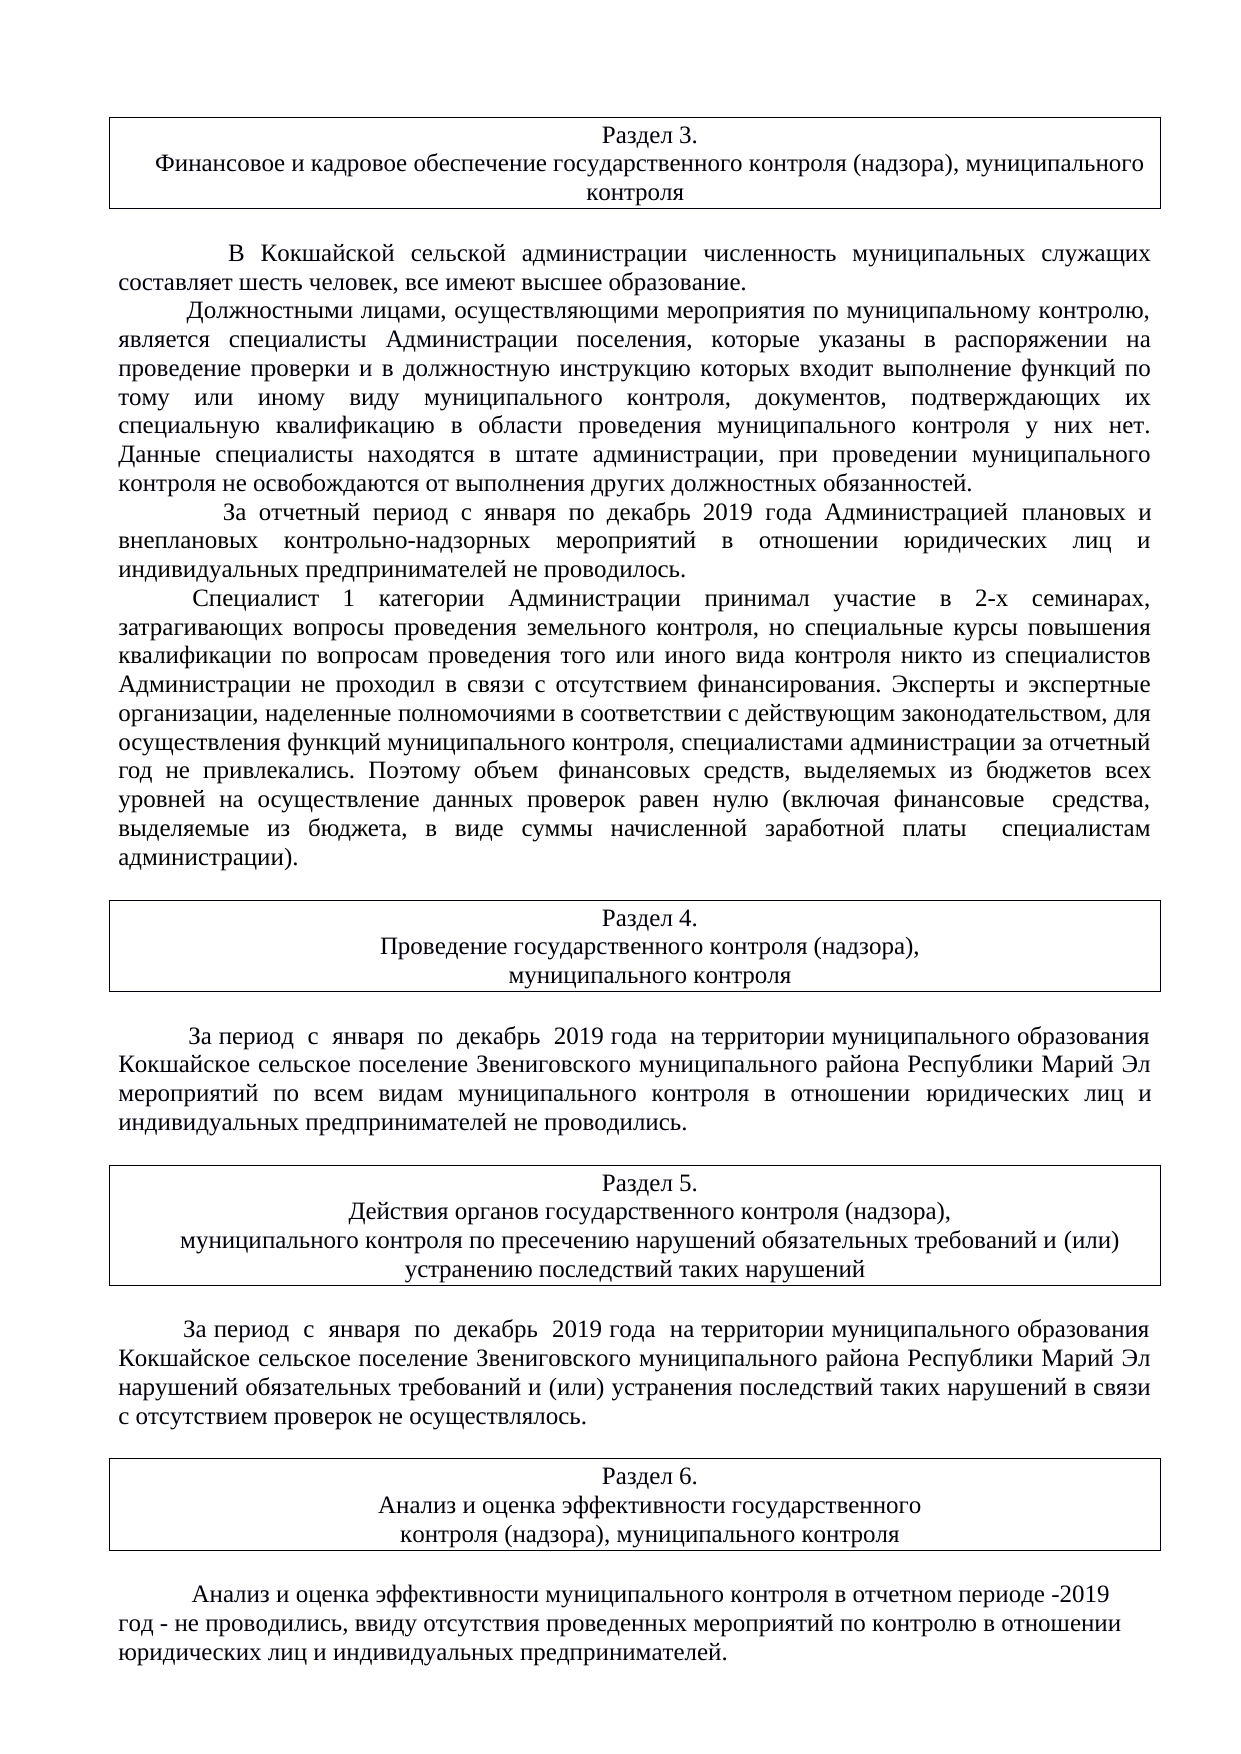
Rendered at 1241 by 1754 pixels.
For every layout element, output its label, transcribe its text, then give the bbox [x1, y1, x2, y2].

text Анализ и оценка эффективности муниципального контроля в отчетном периоде -2019 год - не проводились, ввиду отсутствия проведенных мероприятий по контролю в отношении юридических лиц и индивидуальных предпринимателей. [118, 1579, 1152, 1666]
text Должностными лицами, осуществляющими мероприятия по муниципальному контролю, является специалисты Администрации поселения, которые указаны в распоряжении на проведение проверки и в должностную инструкцию которых входит выполнение функций по тому или иному виду муниципального контроля, документов, подтверждающих их специальную квалификацию в области проведения муниципального контроля у них нет. Данные специалисты находятся в штате администрации, при проведении муниципального контроля не освобождаются от выполнения других должностных обязанностей. [118, 295, 1152, 497]
text Действия органов государственного контроля (надзора), [110, 1193, 1160, 1222]
text За отчетный период с января по декабрь 2019 года Администрацией плановых и внеплановых контрольно-надзорных мероприятий в отношении юридических лиц и индивидуальных предпринимателей не проводилось. [118, 497, 1152, 583]
text Анализ и оценка эффективности государственного [110, 1487, 1160, 1516]
text Финансовое и кадровое обеспечение государственного контроля (надзора), муниципального контроля [110, 145, 1160, 208]
text Специалист 1 категории Администрации принимал участие в 2-х семинарах, затрагивающих вопросы проведения земельного контроля, но специальные курсы повышения квалификации по вопросам проведения того или иного вида контроля никто из специалистов Администрации не проходил в связи с отсутствием финансирования. Эксперты и экспертные организации, наделенные полномочиями в соответствии с действующим законодательством, для осуществления функций муниципального контроля, специалистами администрации за отчетный год не привлекались. Поэтому объем финансовых средств, выделяемых из бюджетов всех уровней на осуществление данных проверок равен нулю (включая финансовые средства, выделяемые из бюджета, в виде суммы начисленной заработной платы специалистам администрации). [118, 583, 1152, 870]
text муниципального контроля по пресечению нарушений обязательных требований и (или) устранению последствий таких нарушений [110, 1222, 1160, 1285]
text Проведение государственного контроля (надзора), [110, 928, 1160, 957]
text В Кокшайской сельской администрации численность муниципальных служащих составляет шесть человек, все имеют высшее образование. [118, 238, 1152, 295]
text Раздел 3. [110, 118, 1160, 145]
text За период с января по декабрь 2019 года на территории муниципального образования Кокшайское сельское поселение Звениговского муниципального района Республики Марий Эл нарушений обязательных требований и (или) устранения последствий таких нарушений в связи с отсутствием проверок не осуществлялось. [118, 1314, 1152, 1429]
text Раздел 5. [110, 1166, 1160, 1193]
text За период с января по декабрь 2019 года на территории муниципального образования Кокшайское сельское поселение Звениговского муниципального района Республики Марий Эл мероприятий по всем видам муниципального контроля в отношении юридических лиц и индивидуальных предпринимателей не проводились. [118, 1021, 1152, 1136]
text Раздел 4. [110, 901, 1160, 928]
text Раздел 6. [110, 1459, 1160, 1487]
text муниципального контроля [110, 957, 1160, 991]
text контроля (надзора), муниципального контроля [110, 1516, 1160, 1550]
